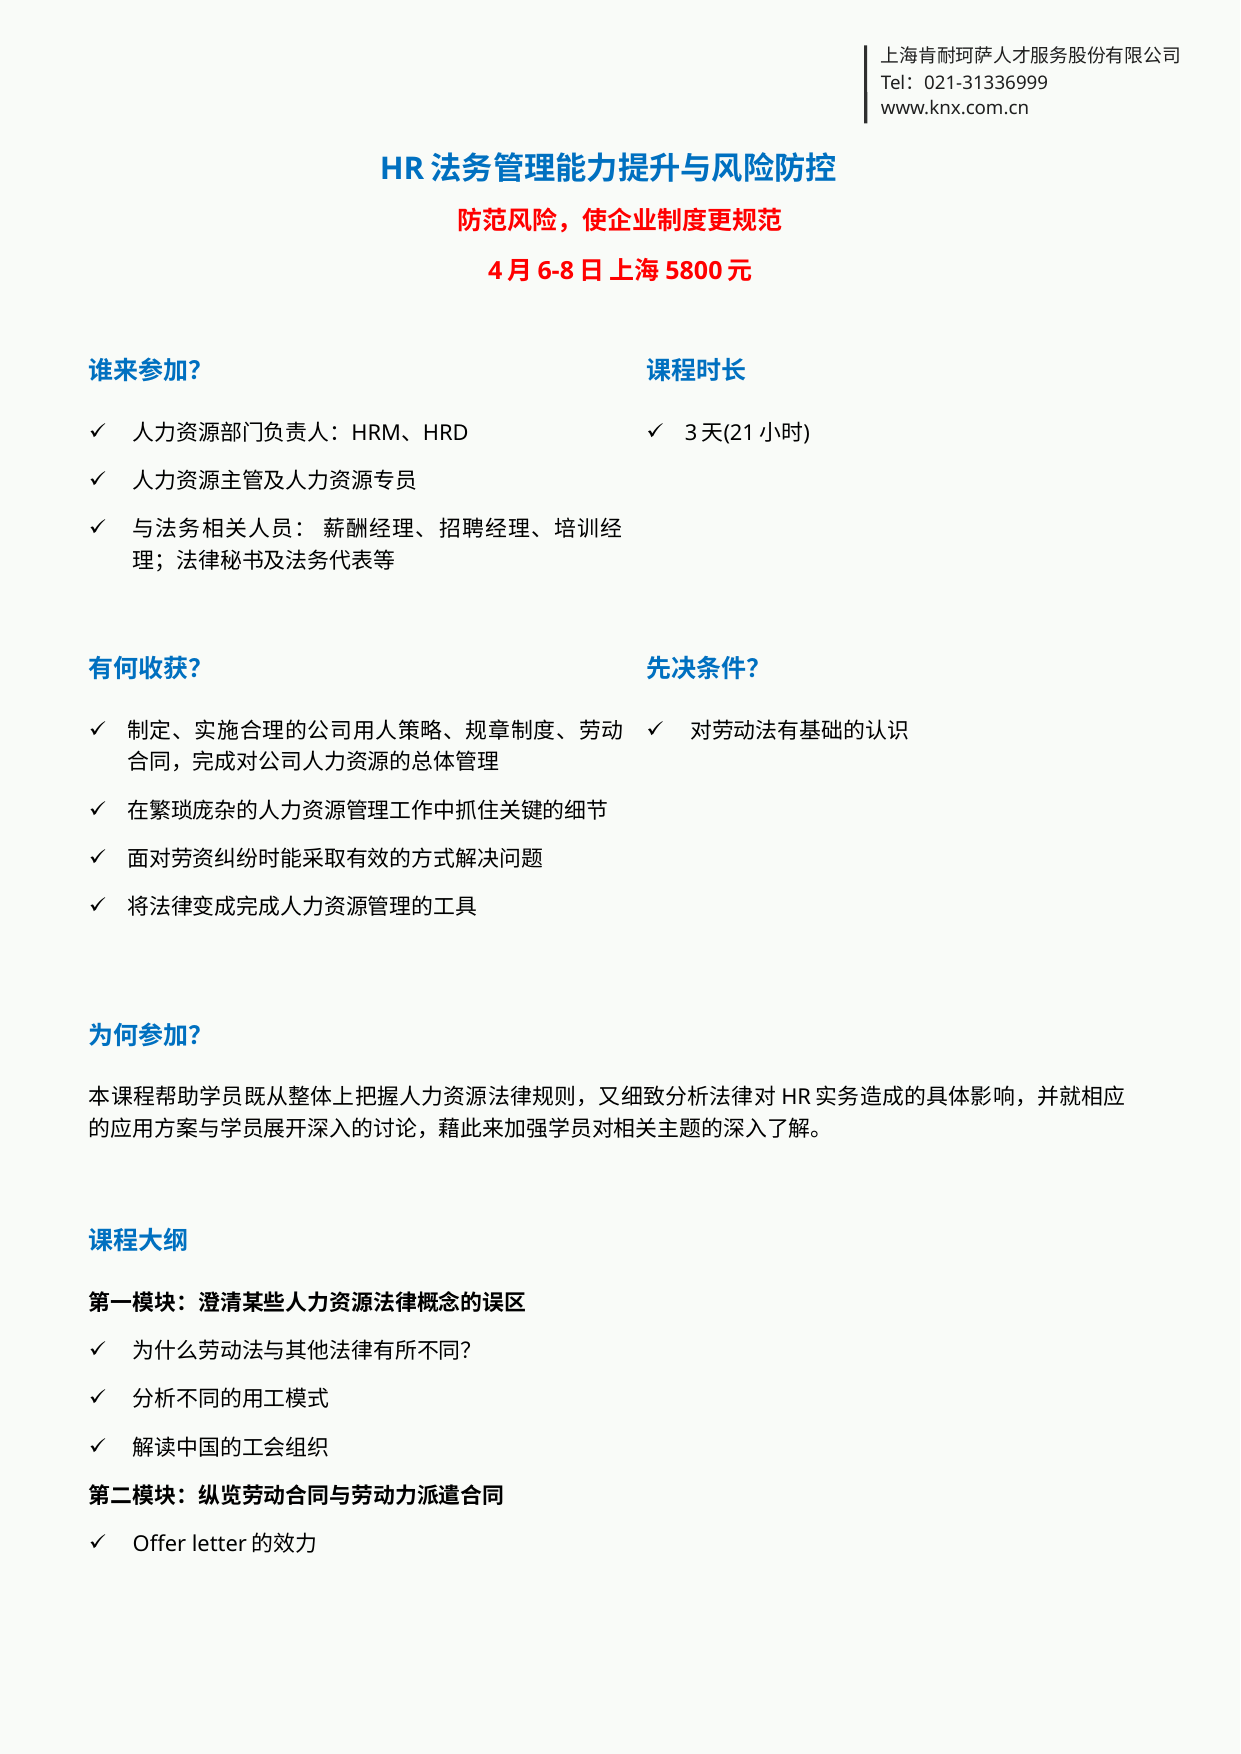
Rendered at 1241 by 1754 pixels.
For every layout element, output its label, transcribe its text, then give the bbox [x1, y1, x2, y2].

table_cell 对劳动法有基础的认识 [635, 713, 1137, 1004]
text 4月6-8日 上海 5800元 [89, 239, 1152, 289]
table_cell 为何参加？ [78, 1004, 1137, 1079]
text 第二模块：纵览劳动合同与劳动力派遣合同 [89, 1478, 1152, 1510]
text 防范风险，使企业制度更规范 [89, 189, 1152, 239]
table_cell 本课程帮助学员既从整体上把握人力资源法律规则，又细致分析法律对HR实务造成的具体影响，并就相应的应用方案与学员展开深入的讨论，藉此来加强学员对相关主题的深入了解。 [78, 1079, 1137, 1159]
table_cell 制定、实施合理的公司用人策略、规章制度、劳动合同，完成对公司人力资源的总体管理 在繁琐庞杂的人力资源管理工作中抓住关键的细节 面对劳资纠纷时能采取有效的方式解决问题 将法律变成完成人力资源管理的工具 [78, 713, 635, 1004]
table_cell 先决条件？ [635, 638, 1137, 713]
table_cell 有何收获？ [78, 638, 635, 713]
list 分析不同的用工模式 [89, 1381, 1152, 1413]
list Offer letter的效力 [89, 1526, 1152, 1558]
table_header 谁来参加？ [78, 340, 635, 414]
text HR法务管理能力提升与风险防控 [89, 139, 1152, 189]
table_cell 3天(21小时) [635, 415, 1137, 638]
list 解读中国的工会组织 [89, 1430, 1152, 1461]
list 为什么劳动法与其他法律有所不同？ [89, 1333, 1152, 1364]
table_header 课程时长 [635, 340, 1137, 414]
text 课程大纲 [89, 1209, 1152, 1259]
text 第一模块：澄清某些人力资源法律概念的误区 [89, 1284, 1152, 1316]
table_cell 人力资源部门负责人：HRM、HRD 人力资源主管及人力资源专员 与法务相关人员： 薪酬经理、招聘经理、培训经理；法律秘书及法务代表等 [78, 415, 635, 638]
